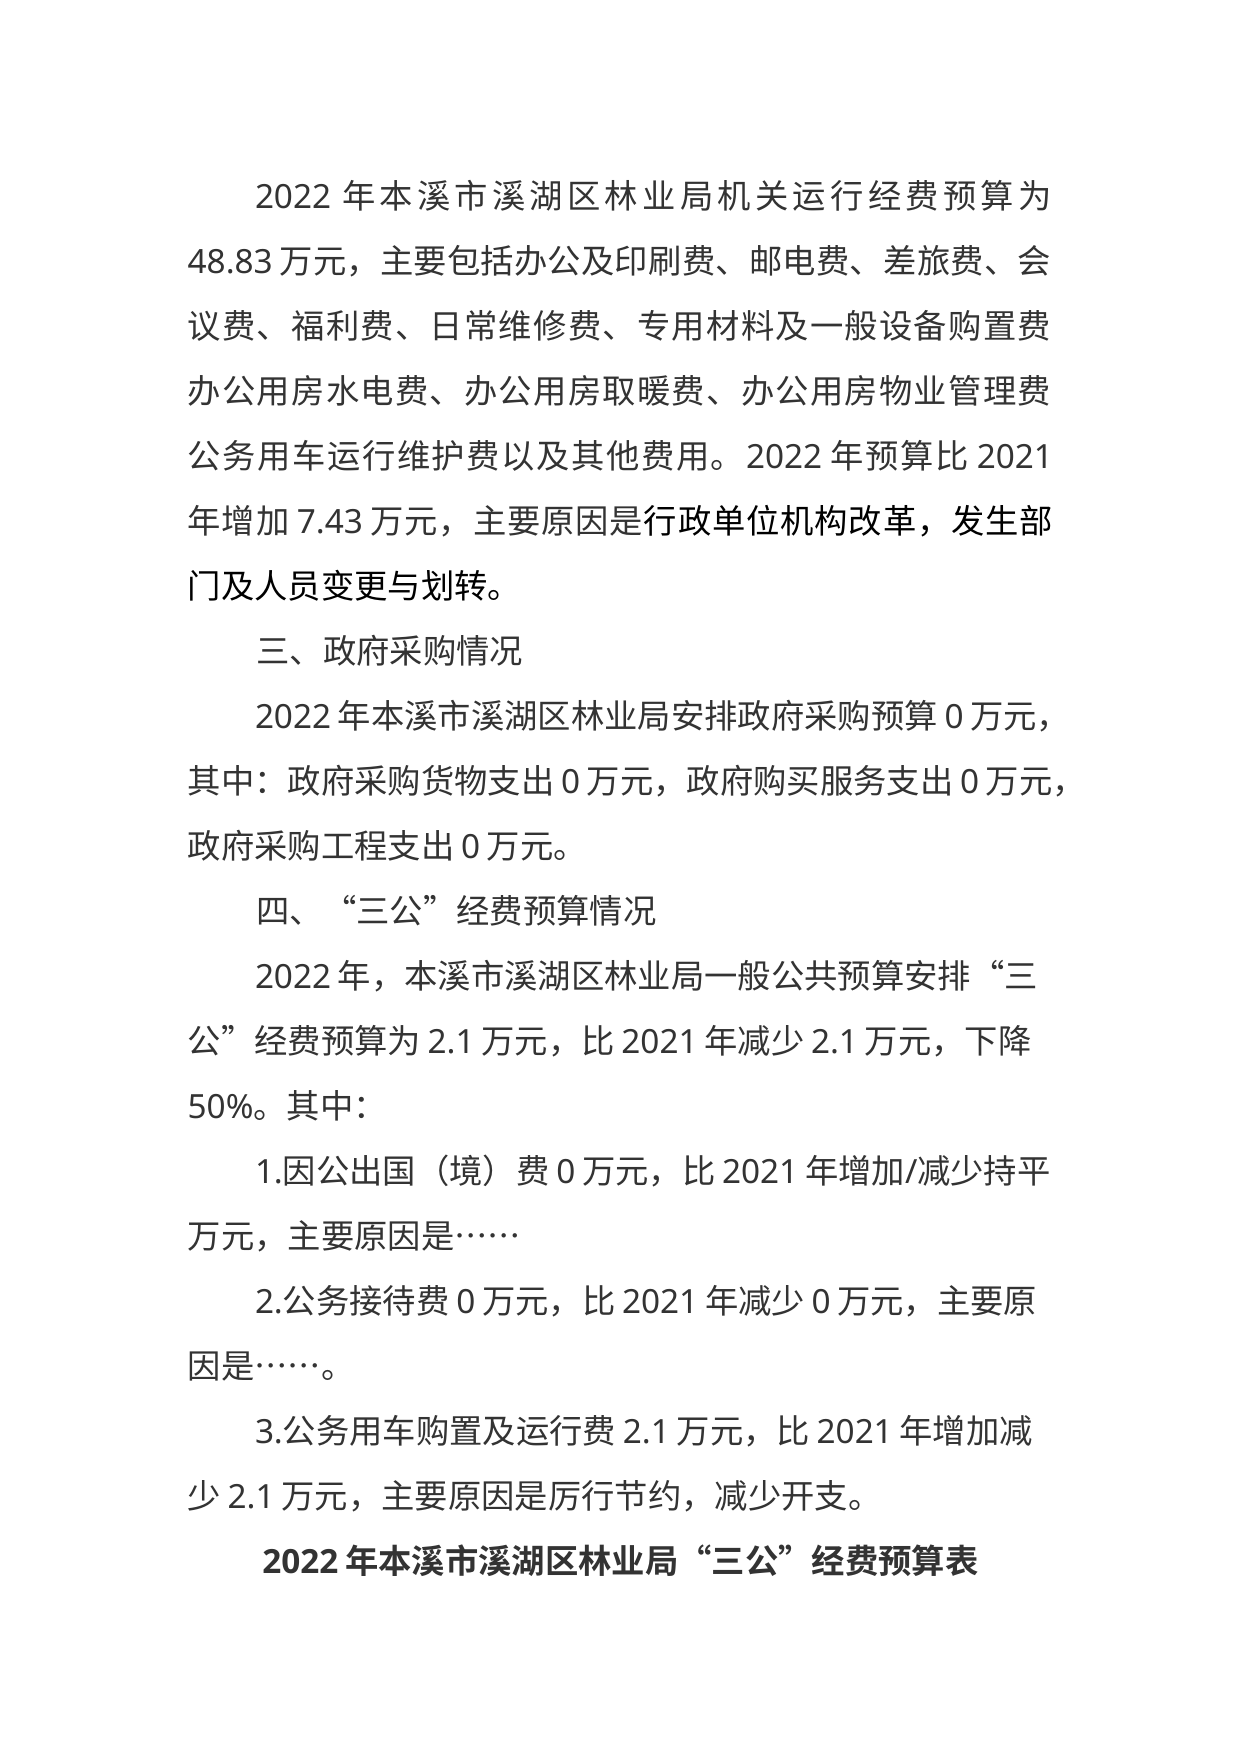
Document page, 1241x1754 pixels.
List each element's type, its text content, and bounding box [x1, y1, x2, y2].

text 1.因公出国（境）费0万元，比2021年增加/减少持平万元，主要原因是…… [187, 1137, 1053, 1267]
text 3.公务用车购置及运行费2.1万元，比2021年增加减少2.1万元，主要原因是厉行节约，减少开支。 [187, 1397, 1053, 1527]
text 2022年本溪市溪湖区林业局安排政府采购预算0万元，其中：政府采购货物支出0万元，政府购买服务支出0万元，政府采购工程支出0万元。 [187, 682, 1053, 877]
text 三、政府采购情况 [187, 617, 1053, 682]
text 2022年本溪市溪湖区林业局机关运行经费预算为48.83万元，主要包括办公及印刷费、邮电费、差旅费、会议费、福利费、日常维修费、专用材料及一般设备购置费、办公用房水电费、办公用房取暖费、办公用房物业管理费、公务用车运行维护费以及其他费用。2022年预算比2021年增加7.43万元，主要原因是行政单位机构改革，发生部门及人员变更与划转。 [187, 162, 1053, 617]
text 2022年，本溪市溪湖区林业局一般公共预算安排“三公”经费预算为2.1万元，比2021年减少2.1万元，下降50%。其中： [187, 942, 1053, 1137]
text 2.公务接待费0万元，比2021年减少0万元，主要原因是……。 [187, 1267, 1053, 1397]
text 2022年本溪市溪湖区林业局“三公”经费预算表 [187, 1527, 1053, 1592]
text 四、“三公”经费预算情况 [187, 877, 1053, 942]
